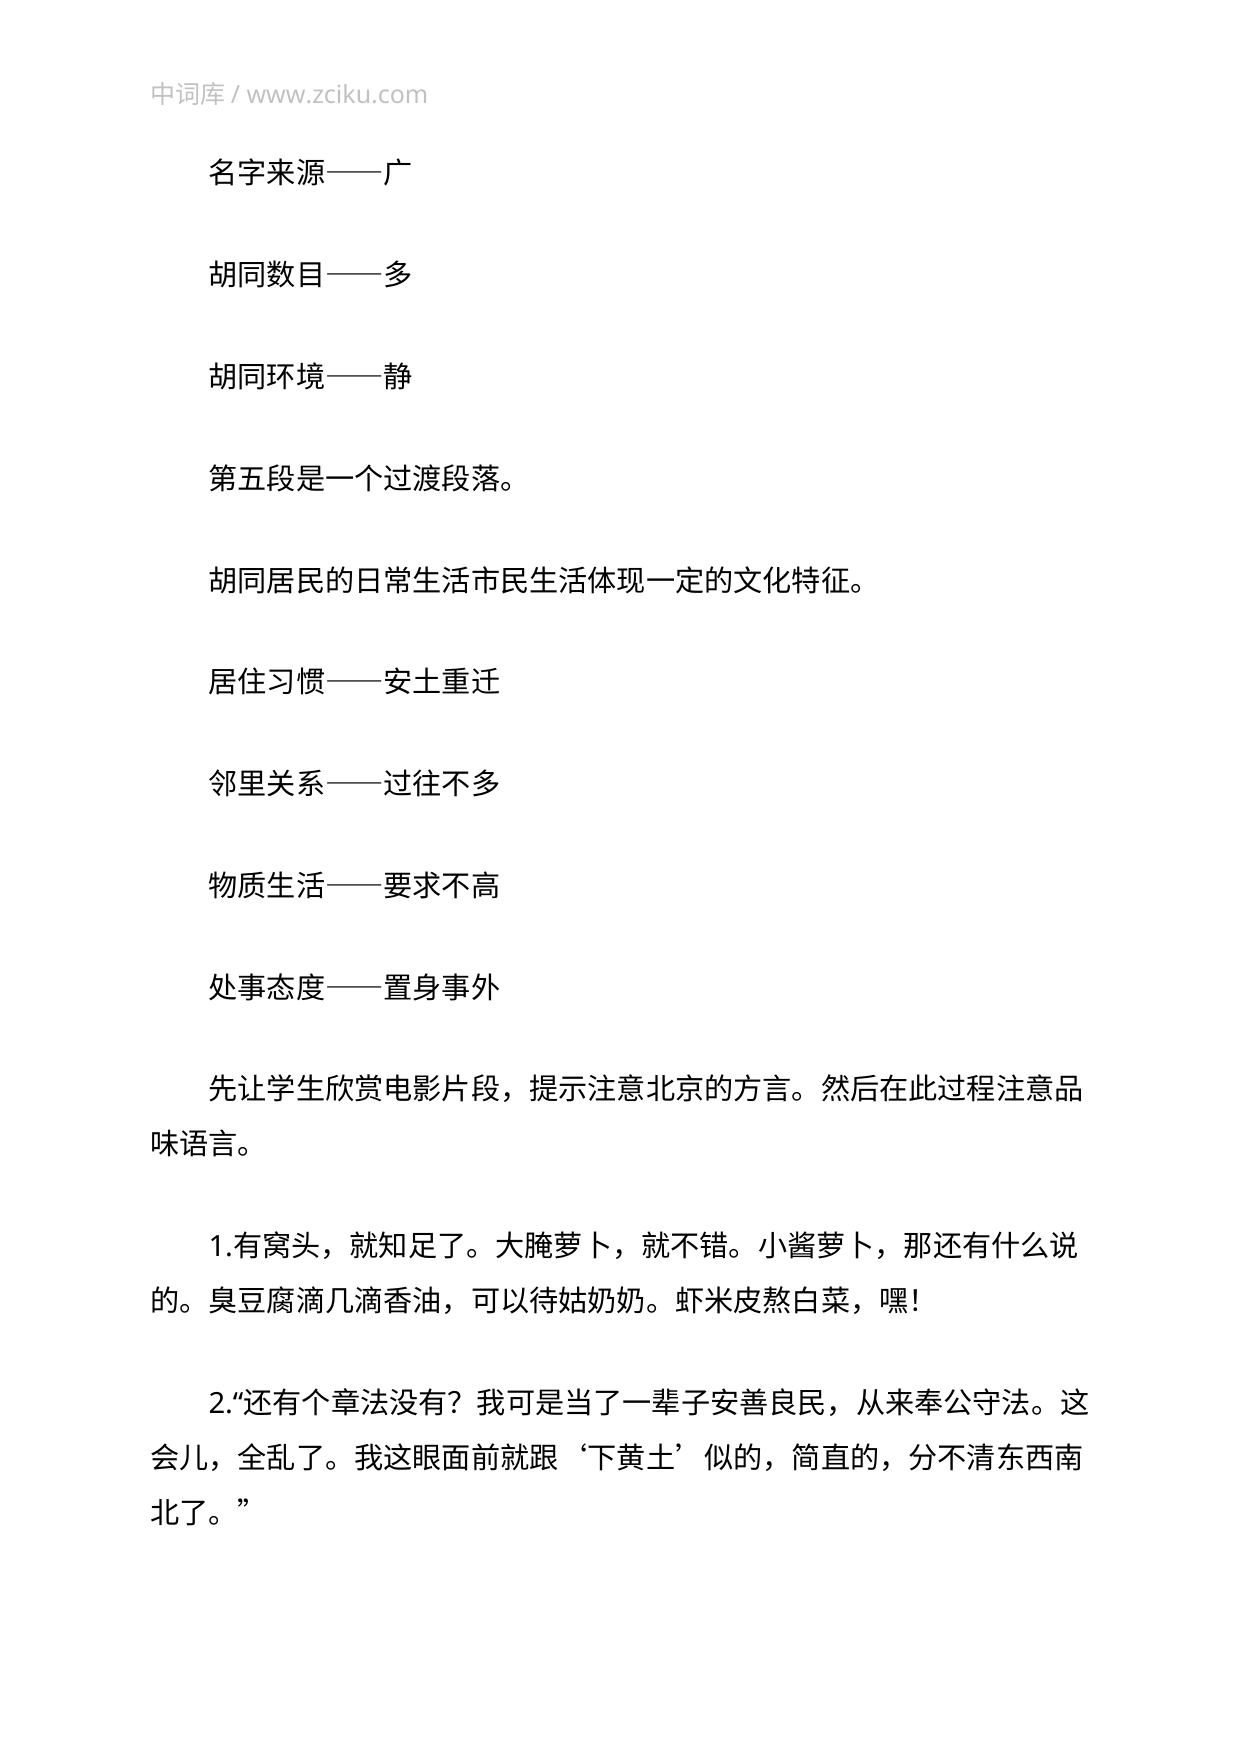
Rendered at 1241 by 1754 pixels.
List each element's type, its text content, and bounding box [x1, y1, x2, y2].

text 胡同环境——静 [150, 353, 1090, 396]
text 邻里关系——过往不多 [150, 761, 1090, 803]
text 1.有窝头，就知足了。大腌萝卜，就不错。小酱萝卜，那还有什么说的。臭豆腐滴几滴香油，可以待姑奶奶。虾米皮熬白菜，嘿！ [150, 1223, 1090, 1320]
text 居住习惯——安土重迁 [150, 659, 1090, 701]
text 第五段是一个过渡段落。 [150, 455, 1090, 498]
text 物质生活——要求不高 [150, 862, 1090, 905]
text 胡同居民的日常生活市民生活体现一定的文化特征。 [150, 557, 1090, 599]
text 2.“还有个章法没有？我可是当了一辈子安善良民，从来奉公守法。这会儿，全乱了。我这眼面前就跟‘下黄土’似的，简直的，分不清东西南北了。” [150, 1379, 1090, 1532]
text 名字来源——广 [150, 150, 1090, 192]
text 处事态度——置身事外 [150, 964, 1090, 1006]
text 先让学生欣赏电影片段，提示注意北京的方言。然后在此过程注意品味语言。 [150, 1066, 1090, 1163]
text 胡同数目——多 [150, 252, 1090, 294]
